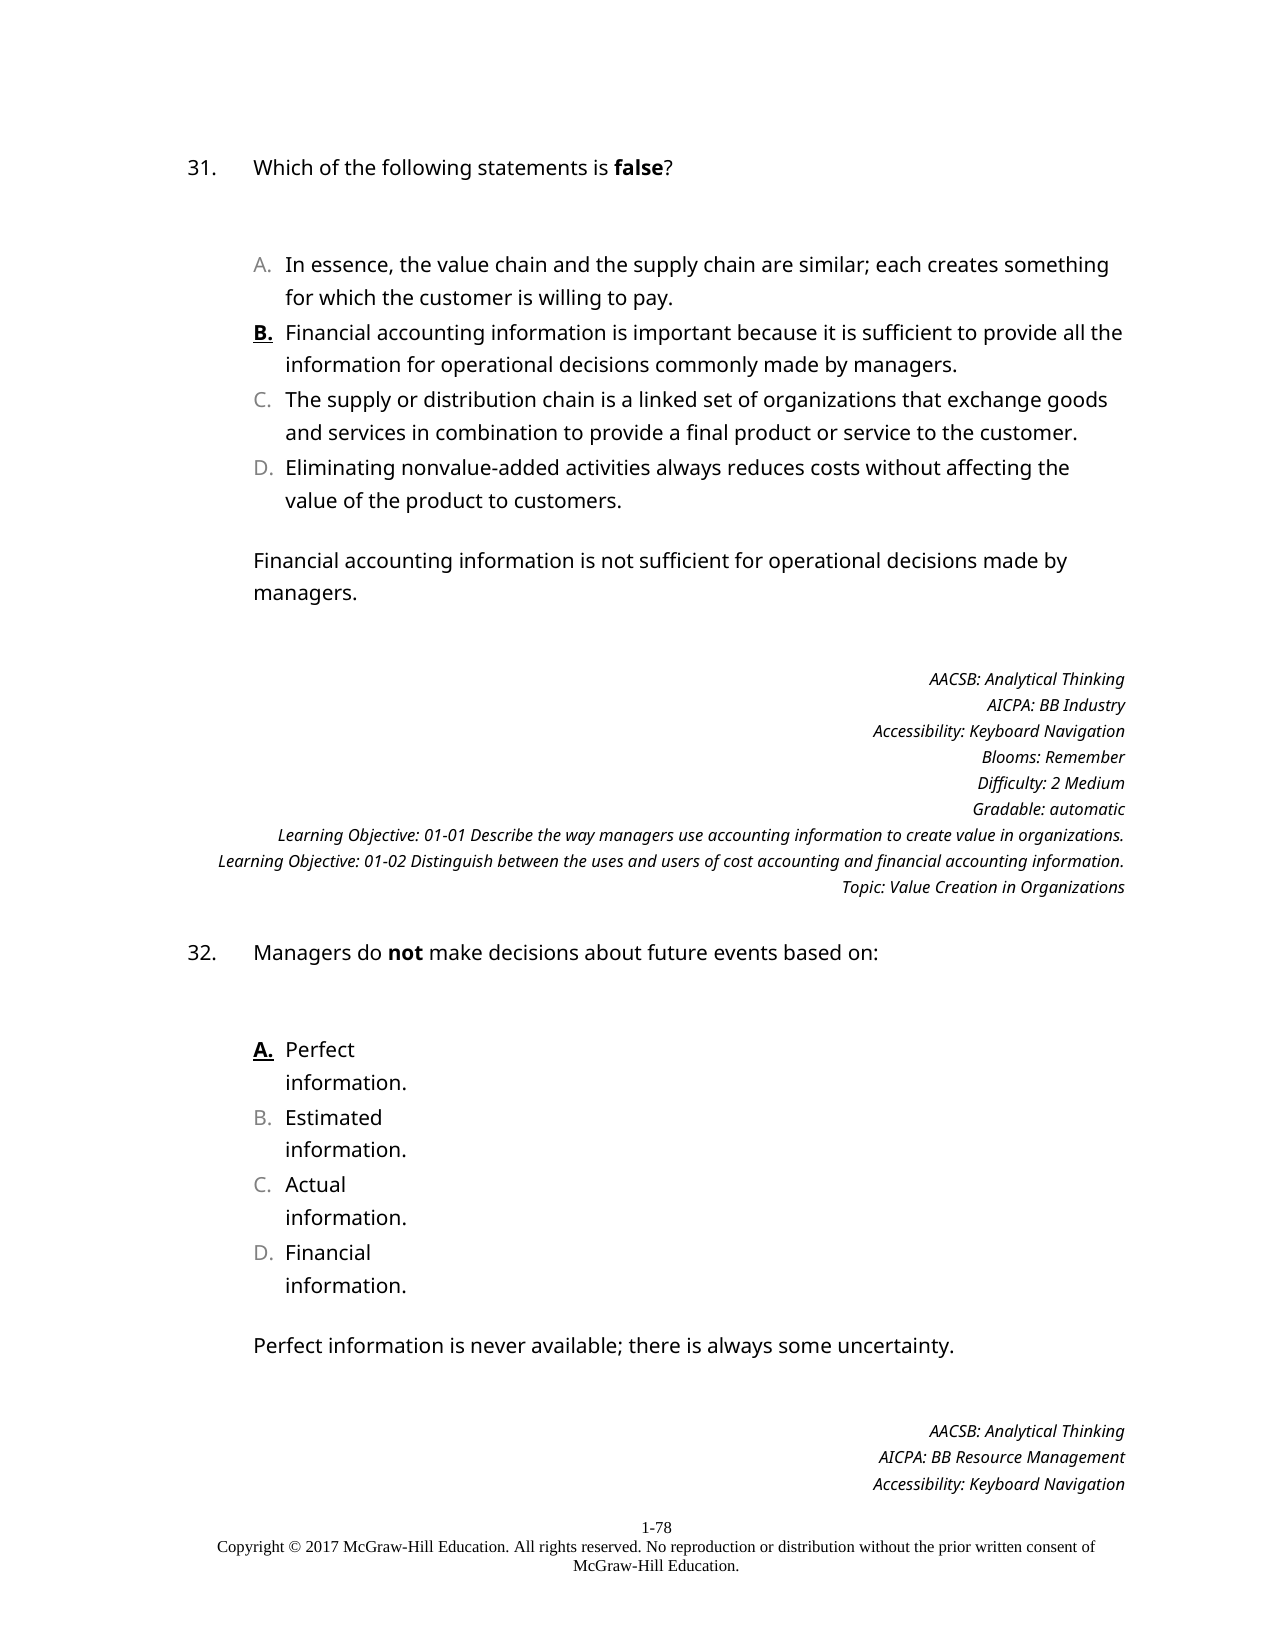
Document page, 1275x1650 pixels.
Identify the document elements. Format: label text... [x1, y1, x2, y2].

table_header Which of the following statements is false? Financial accounting information is not sufficient for operational decisions made by managers. [253, 153, 1125, 638]
table_header 31. [188, 153, 253, 638]
table_header 32. [188, 938, 253, 1391]
table_header Managers do not make decisions about future events based on: Perfect information is never available; there is always some uncertainty. [253, 938, 1125, 1391]
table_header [188, 1420, 1125, 1495]
table_header AACSB: Analytical Thinking AICPA: BB Industry Accessibility: Keyboard Navigation Blooms: Remember Difficulty: 2 Medium Gradable: automatic Learning Objective: 01-01 Describe the way managers use accounting information to create value in organizations. Learning Objective: 01-02 Distinguish between the uses and users of cost accounting and financial accounting information. Topic: Value Creation in Organizations [188, 668, 1125, 935]
